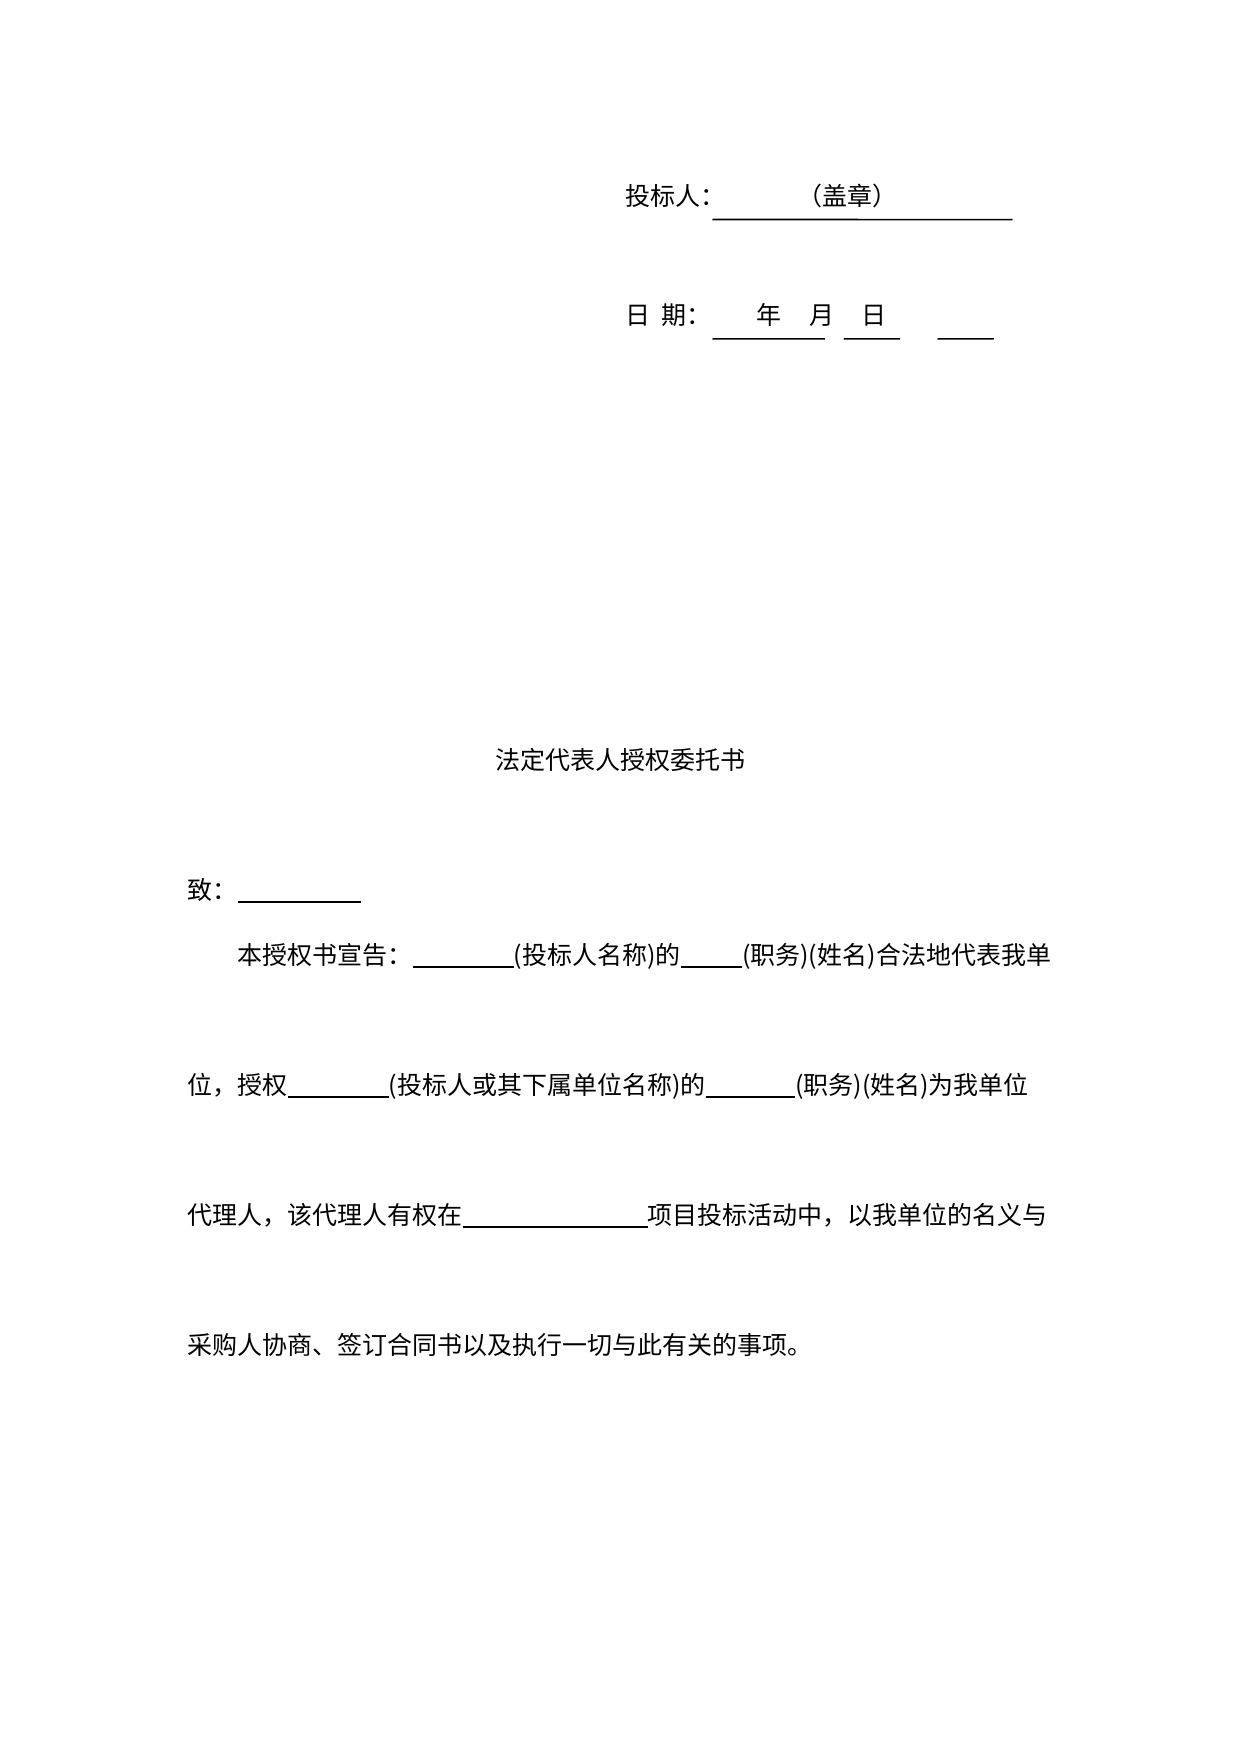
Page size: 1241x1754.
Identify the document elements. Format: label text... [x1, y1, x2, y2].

text 致： [187, 856, 1053, 921]
text 日 期： 年 月 日 [187, 281, 1053, 346]
text 投标人： （盖章） [187, 162, 1053, 227]
text 法定代表人授权委托书 [187, 726, 1053, 791]
text 本授权书宣告： (投标人名称)的 (职务)(姓名)合法地代表我单位，授权 (投标人或其下属单位名称)的 (职务)(姓名)为我单位代理人，该代理人有权在 项目投标活动中，以我单位的名义与采购人协商、签订合同书以及执行一切与此有关的事项。 [187, 921, 1053, 1376]
